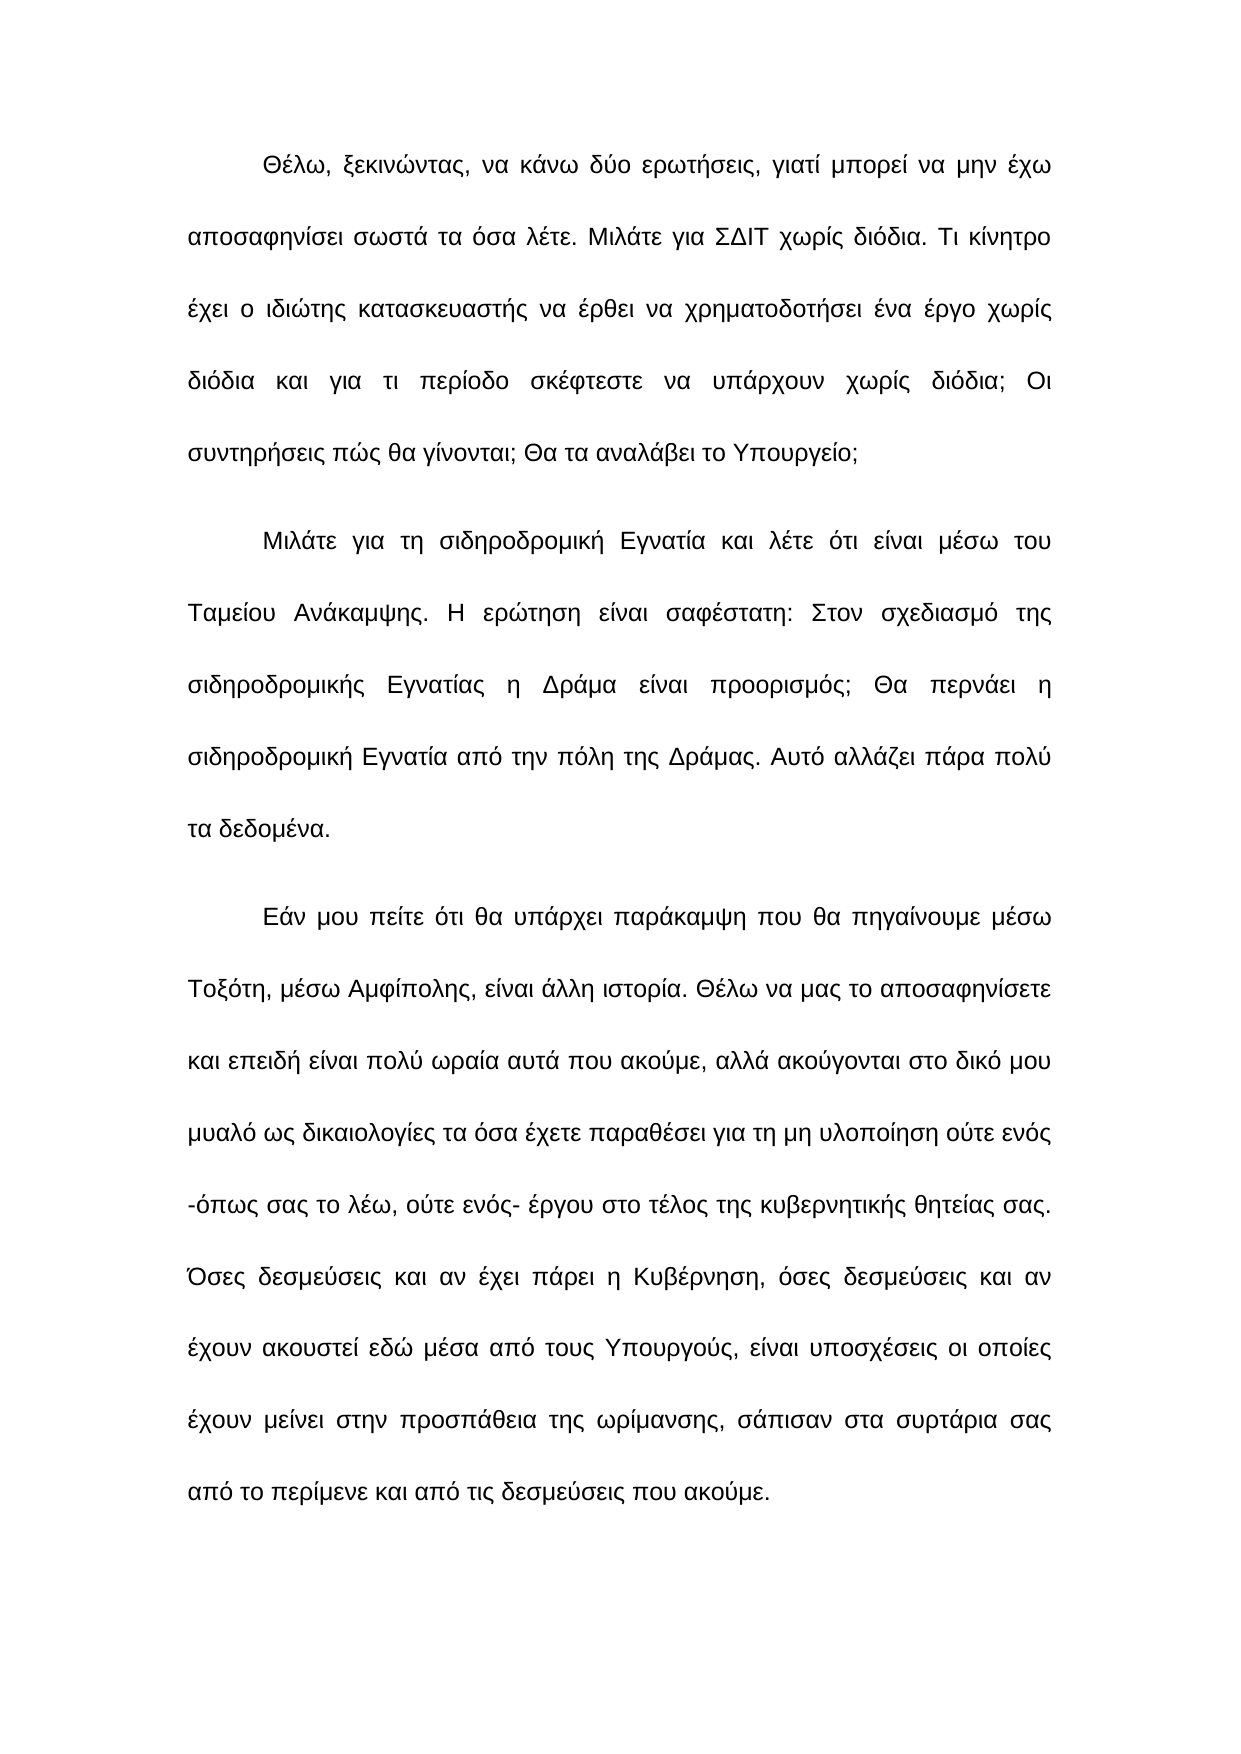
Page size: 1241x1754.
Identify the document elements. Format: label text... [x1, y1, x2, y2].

text Εάν μου πείτε ότι θα υπάρχει παράκαμψη που θα πηγαίνουμε μέσω Τοξότη, μέσω Αμφίπολης, είναι άλλη ιστορία. Θέλω να μας το αποσαφηνίσετε και επειδή είναι πολύ ωραία αυτά που ακούμε, αλλά ακούγονται στο δικό μου μυαλό ως δικαιολογίες τα όσα έχετε παραθέσει για τη μη υλοποίηση ούτε ενός -όπως σας το λέω, ούτε ενός- έργου στο τέλος της κυβερνητικής θητείας σας. Όσες δεσμεύσεις και αν έχει πάρει η Κυβέρνηση, όσες δεσμεύσεις και αν έχουν ακουστεί εδώ μέσα από τους Υπουργούς, είναι υποσχέσεις οι οποίες έχουν μείνει στην προσπάθεια της ωρίμανσης, σάπισαν στα συρτάρια σας από το περίμενε και από τις δεσμεύσεις που ακούμε. [187, 902, 1053, 1506]
text Θέλω, ξεκινώντας, να κάνω δύο ερωτήσεις, γιατί μπορεί να μην έχω αποσαφηνίσει σωστά τα όσα λέτε. Μιλάτε για ΣΔΙΤ χωρίς διόδια. Τι κίνητρο έχει ο ιδιώτης κατασκευαστής να έρθει να χρηματοδοτήσει ένα έργο χωρίς διόδια και για τι περίοδο σκέφτεστε να υπάρχουν χωρίς διόδια; Οι συντηρήσεις πώς θα γίνονται; Θα τα αναλάβει το Υπουργείο; [187, 150, 1053, 466]
text Μιλάτε για τη σιδηροδρομική Εγνατία και λέτε ότι είναι μέσω του Ταμείου Ανάκαμψης. Η ερώτηση είναι σαφέστατη: Στον σχεδιασμό της σιδηροδρομικής Εγνατίας η Δράμα είναι προορισμός; Θα περνάει η σιδηροδρομική Εγνατία από την πόλη της Δράμας. Αυτό αλλάζει πάρα πολύ τα δεδομένα. [187, 526, 1053, 842]
